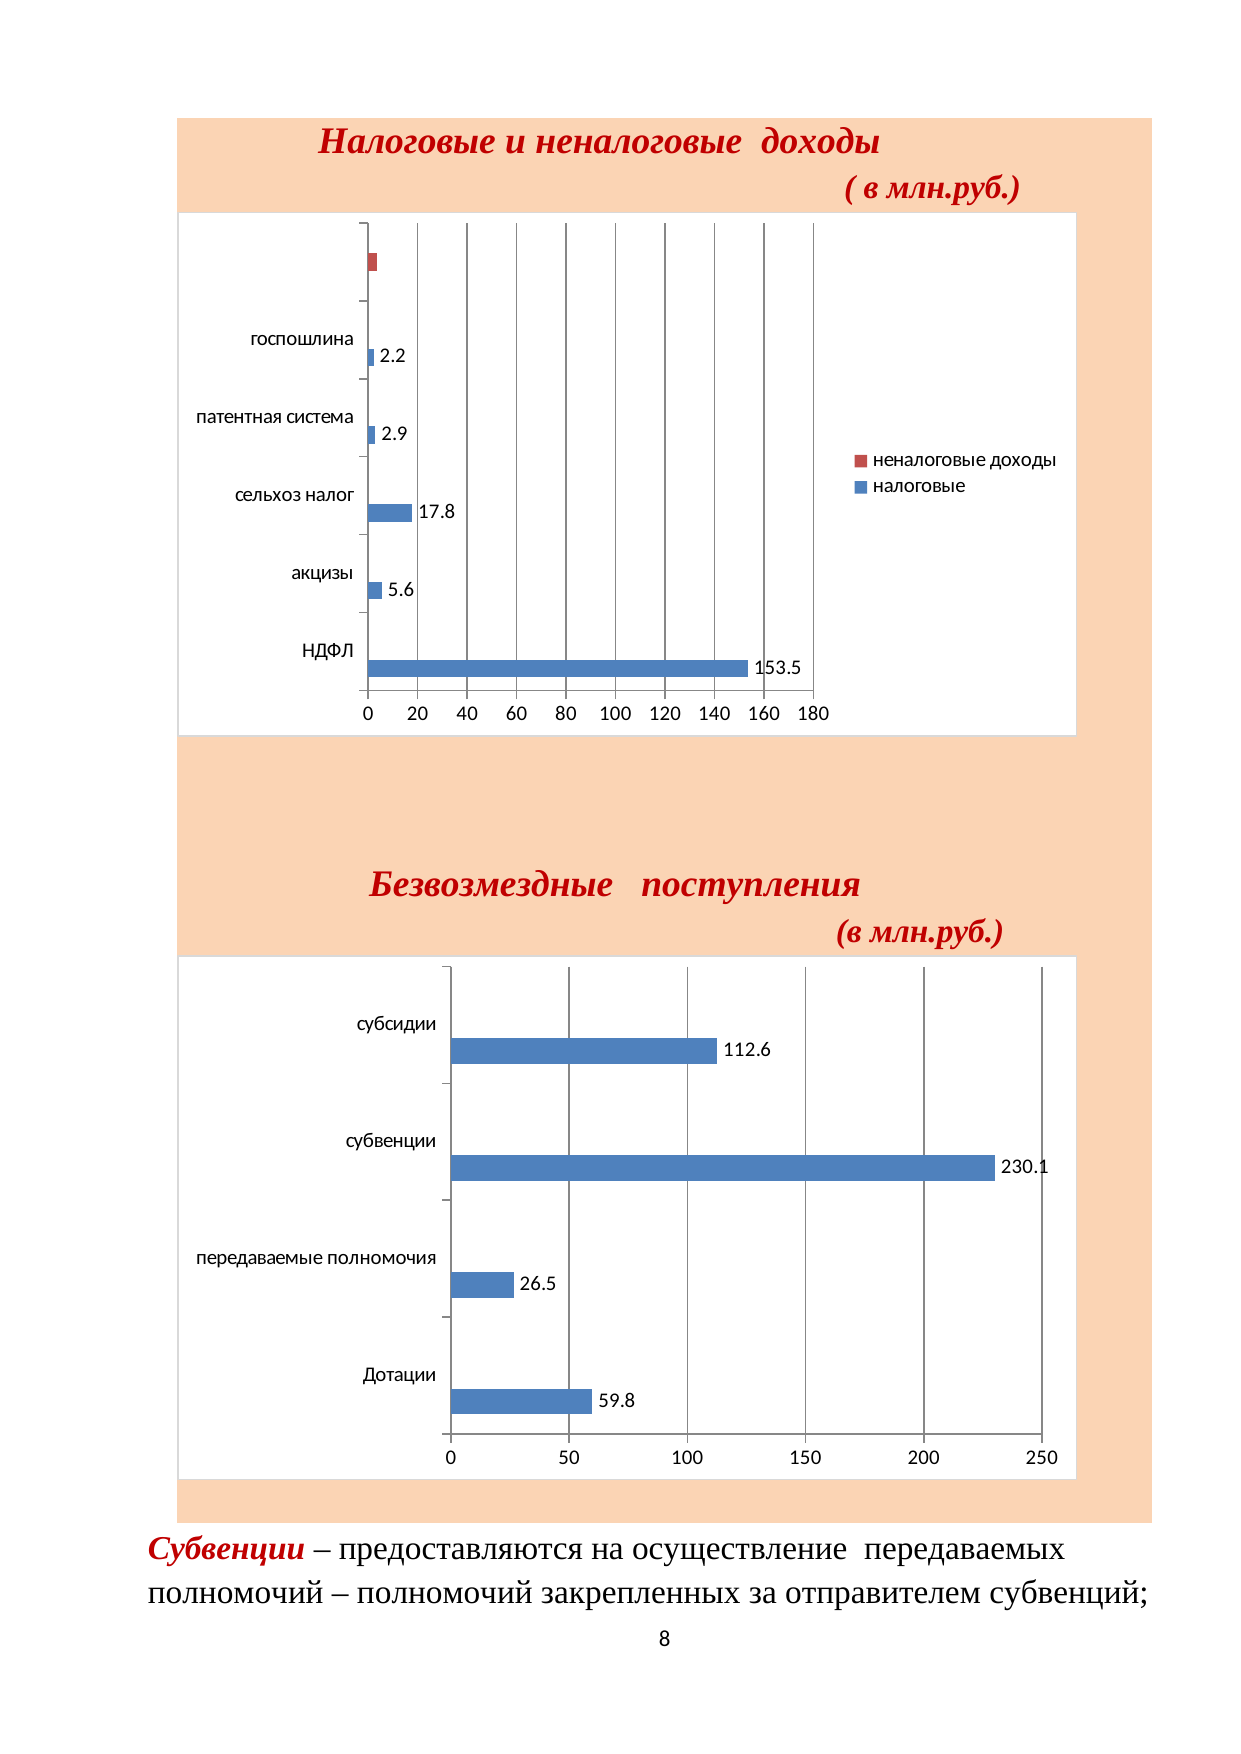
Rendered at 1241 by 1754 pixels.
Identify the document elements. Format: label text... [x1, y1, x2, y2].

text ( в млн.руб.) [177, 168, 1152, 206]
text Безвозмездные поступления [177, 862, 1152, 905]
text Налоговые и неналоговые доходы [177, 118, 1152, 161]
text (в млн.руб.) [177, 911, 1152, 950]
text Субвенции – предоставляются на осуществление передаваемых полномочий – полномочий закрепленных за отправителем субвенций; [148, 1529, 1152, 1611]
